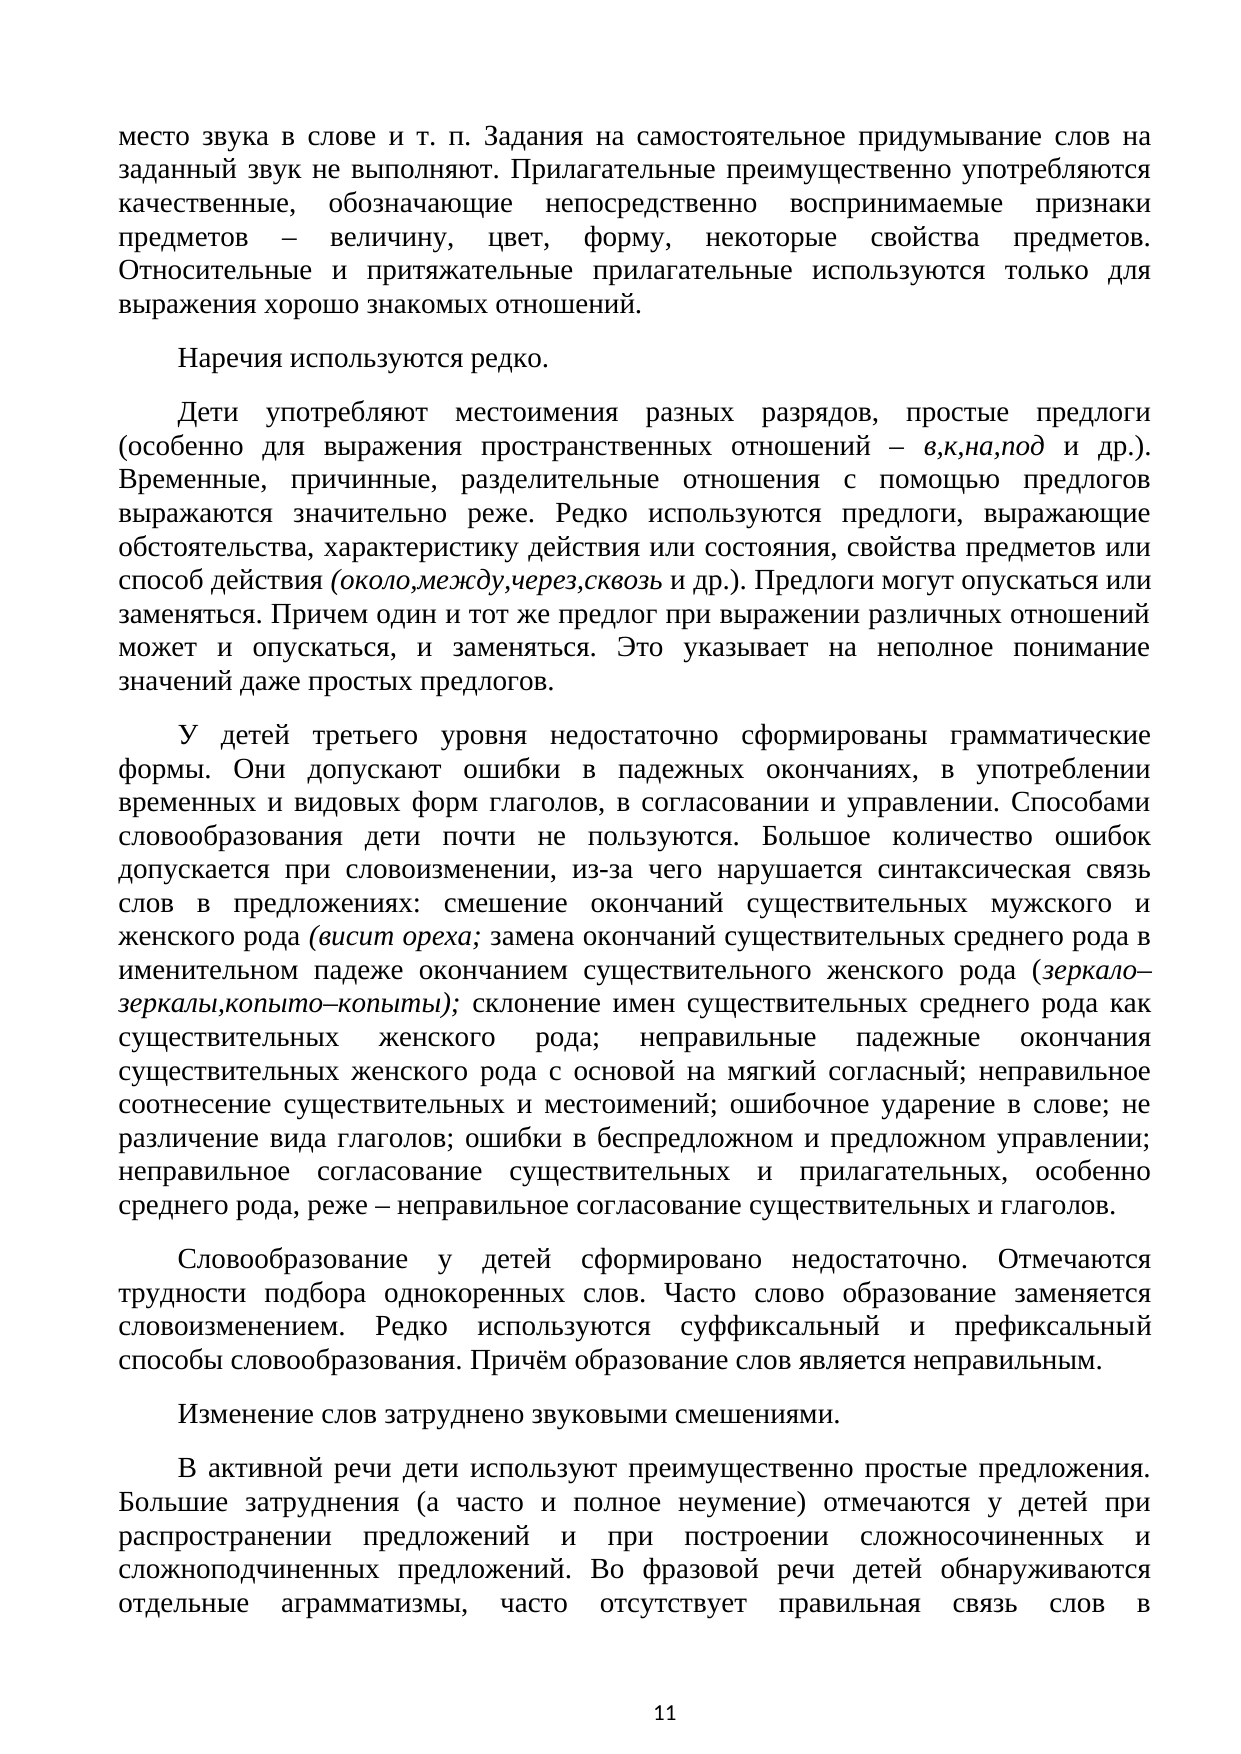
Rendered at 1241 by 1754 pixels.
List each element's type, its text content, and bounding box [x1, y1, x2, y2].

text Изменение слов затруднено звуковыми смешениями. [118, 1396, 1152, 1430]
text Дети употребляют местоимения разных разрядов, простые предлоги (особенно для выражения пространственных отношений – в,к,на,под и др.). Временные, причинные, разделительные отношения с помощью предлогов выражаются значительно реже. Редко используются предлоги, выражающие обстоятельства, характеристику действия или состояния, свойства предметов или способ действия (около,между,через,сквозь и др.). Предлоги могут опускаться или заменяться. Причем один и тот же предлог при выражении различных отношений может и опускаться, и заменяться. Это указывает на неполное понимание значений даже простых предлогов. [118, 394, 1152, 696]
text У детей третьего уровня недостаточно сформированы грамматические формы. Они допускают ошибки в падежных окончаниях, в употреблении временных и видовых форм глаголов, в согласовании и управлении. Способами словообразования дети почти не пользуются. Большое количество ошибок допускается при словоизменении, из-за чего нарушается синтаксическая связь слов в предложениях: смешение окончаний существительных мужского и женского рода (висит ореха; замена окончаний существительных среднего рода в именительном падеже окончанием существительного женского рода (зеркало–зеркалы,копыто–копыты); склонение имен существительных среднего рода как существительных женского рода; неправильные падежные окончания существительных женского рода с основой на мягкий согласный; неправильное соотнесение существительных и местоимений; ошибочное ударение в слове; не различение вида глаголов; ошибки в беспредложном и предложном управлении; неправильное согласование существительных и прилагательных, особенно среднего рода, реже – неправильное согласование существительных и глаголов. [118, 717, 1152, 1220]
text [118, 1451, 1152, 1618]
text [118, 118, 1152, 319]
text Словообразование у детей сформировано недостаточно. Отмечаются трудности подбора однокоренных слов. Часто слово образование заменяется словоизменением. Редко используются суффиксальный и префиксальный способы словообразования. Причём образование слов является неправильным. [118, 1241, 1152, 1375]
text Наречия используются редко. [118, 340, 1152, 374]
